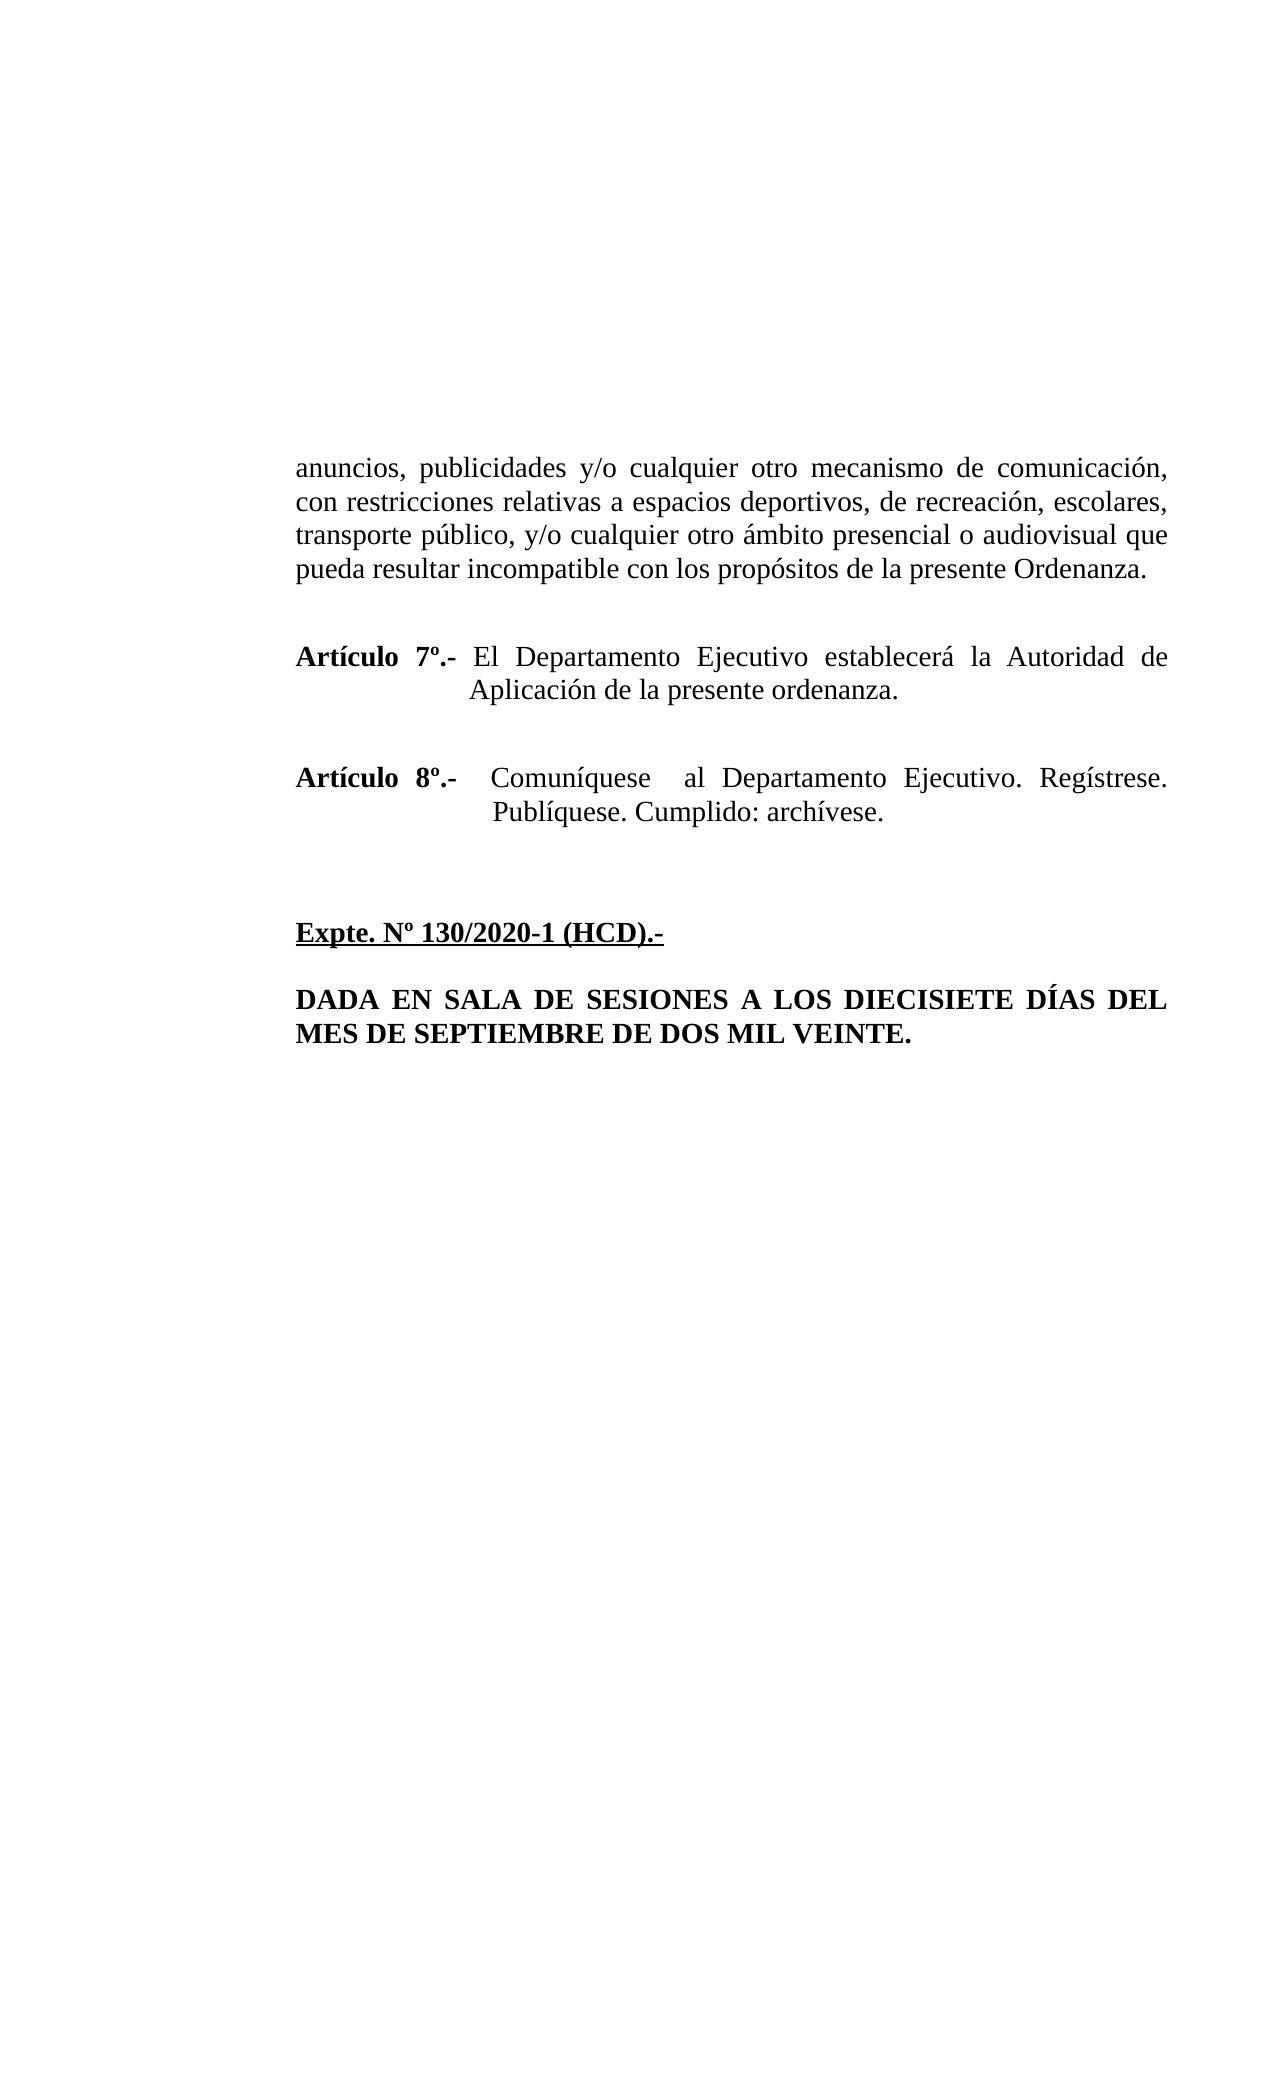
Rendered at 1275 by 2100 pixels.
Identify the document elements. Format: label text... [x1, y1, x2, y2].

text DADA EN SALA DE SESIONES A LOS DIECISIETE DÍAS DEL MES DE SEPTIEMBRE DE DOS MIL VEINTE. [295, 982, 1169, 1049]
text Artículo 7º.- El Departamento Ejecutivo establecerá la Autoridad de Aplicación de la presente ordenanza. [295, 639, 1169, 706]
text Artículo 8º.- Comuníquese al Departamento Ejecutivo. Regístrese. Publíquese. Cumplido: archívese. [295, 760, 1169, 827]
text anuncios, publicidades y/o cualquier otro mecanismo de comunicación, con restricciones relativas a espacios deportivos, de recreación, escolares, transporte público, y/o cualquier otro ámbito presencial o audiovisual que pueda resultar incompatible con los propósitos de la presente Ordenanza. [295, 450, 1169, 584]
text Expte. Nº 130/2020-1 (HCD).- [295, 915, 1169, 949]
